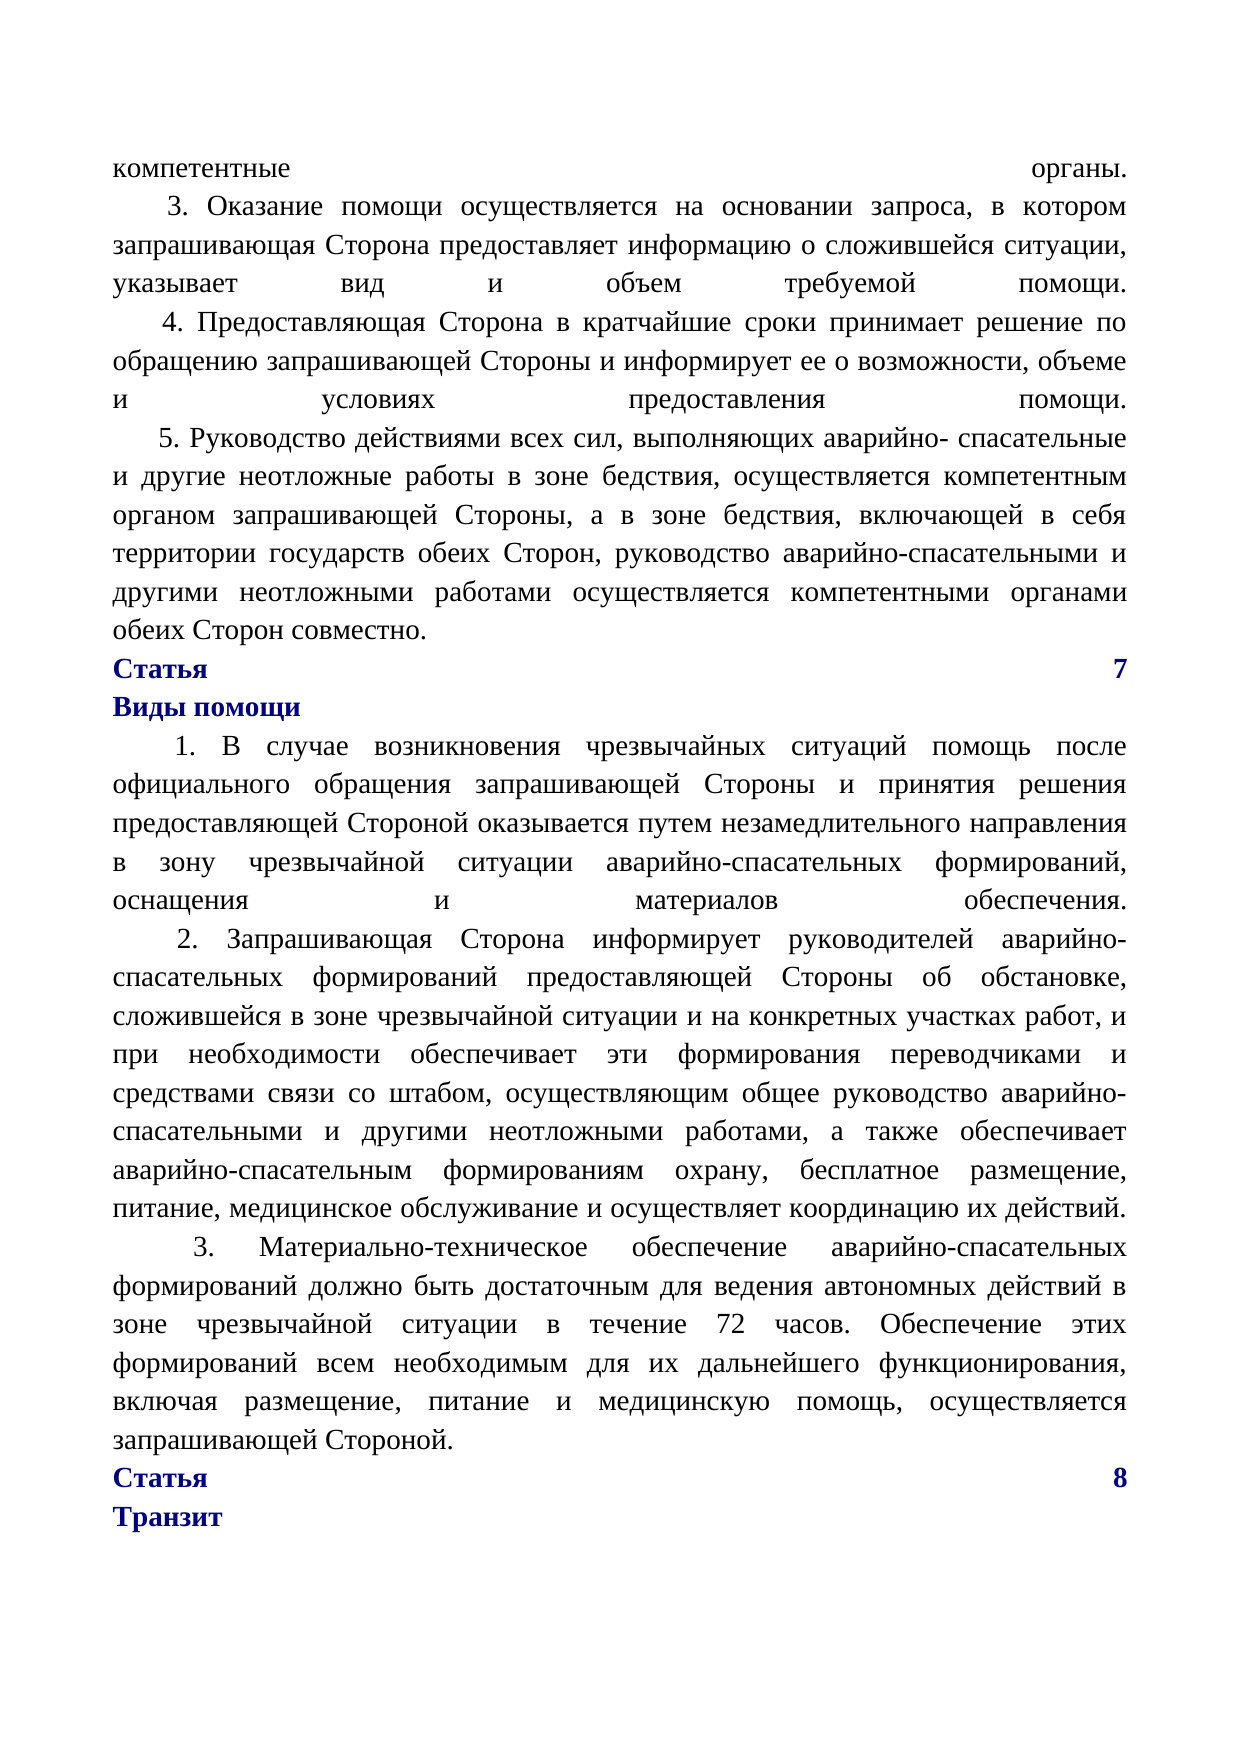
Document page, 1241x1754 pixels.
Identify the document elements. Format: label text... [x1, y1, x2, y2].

text Статья 8 Транзит [112, 1460, 1128, 1532]
text Статья 7 Виды помощи [112, 651, 1128, 723]
text 1. В случае возникновения чрезвычайных ситуаций помощь после официального обращения запрашивающей Стороны и принятия решения предоставляющей Стороной оказывается путем незамедлительного направления в зону чрезвычайной ситуации аварийно-спасательных формирований, оснащения и материалов обеспечения. 2. Запрашивающая Сторона информирует руководителей аварийно- спасательных формирований предоставляющей Стороны об обстановке, сложившейся в зоне чрезвычайной ситуации и на конкретных участках работ, и при необходимости обеспечивает эти формирования переводчиками и средствами связи со штабом, осуществляющим общее руководство аварийно-спасательными и другими неотложными работами, а также обеспечивает аварийно-спасательным формированиям охрану, бесплатное размещение, питание, медицинское обслуживание и осуществляет координацию их действий. 3. Материально-техническое обеспечение аварийно-спасательных формирований должно быть достаточным для ведения автономных действий в зоне чрезвычайной ситуации в течение 72 часов. Обеспечение этих формирований всем необходимым для их дальнейшего функционирования, включая размещение, питание и медицинскую помощь, осуществляется запрашивающей Стороной. [112, 728, 1128, 1455]
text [112, 150, 1128, 646]
